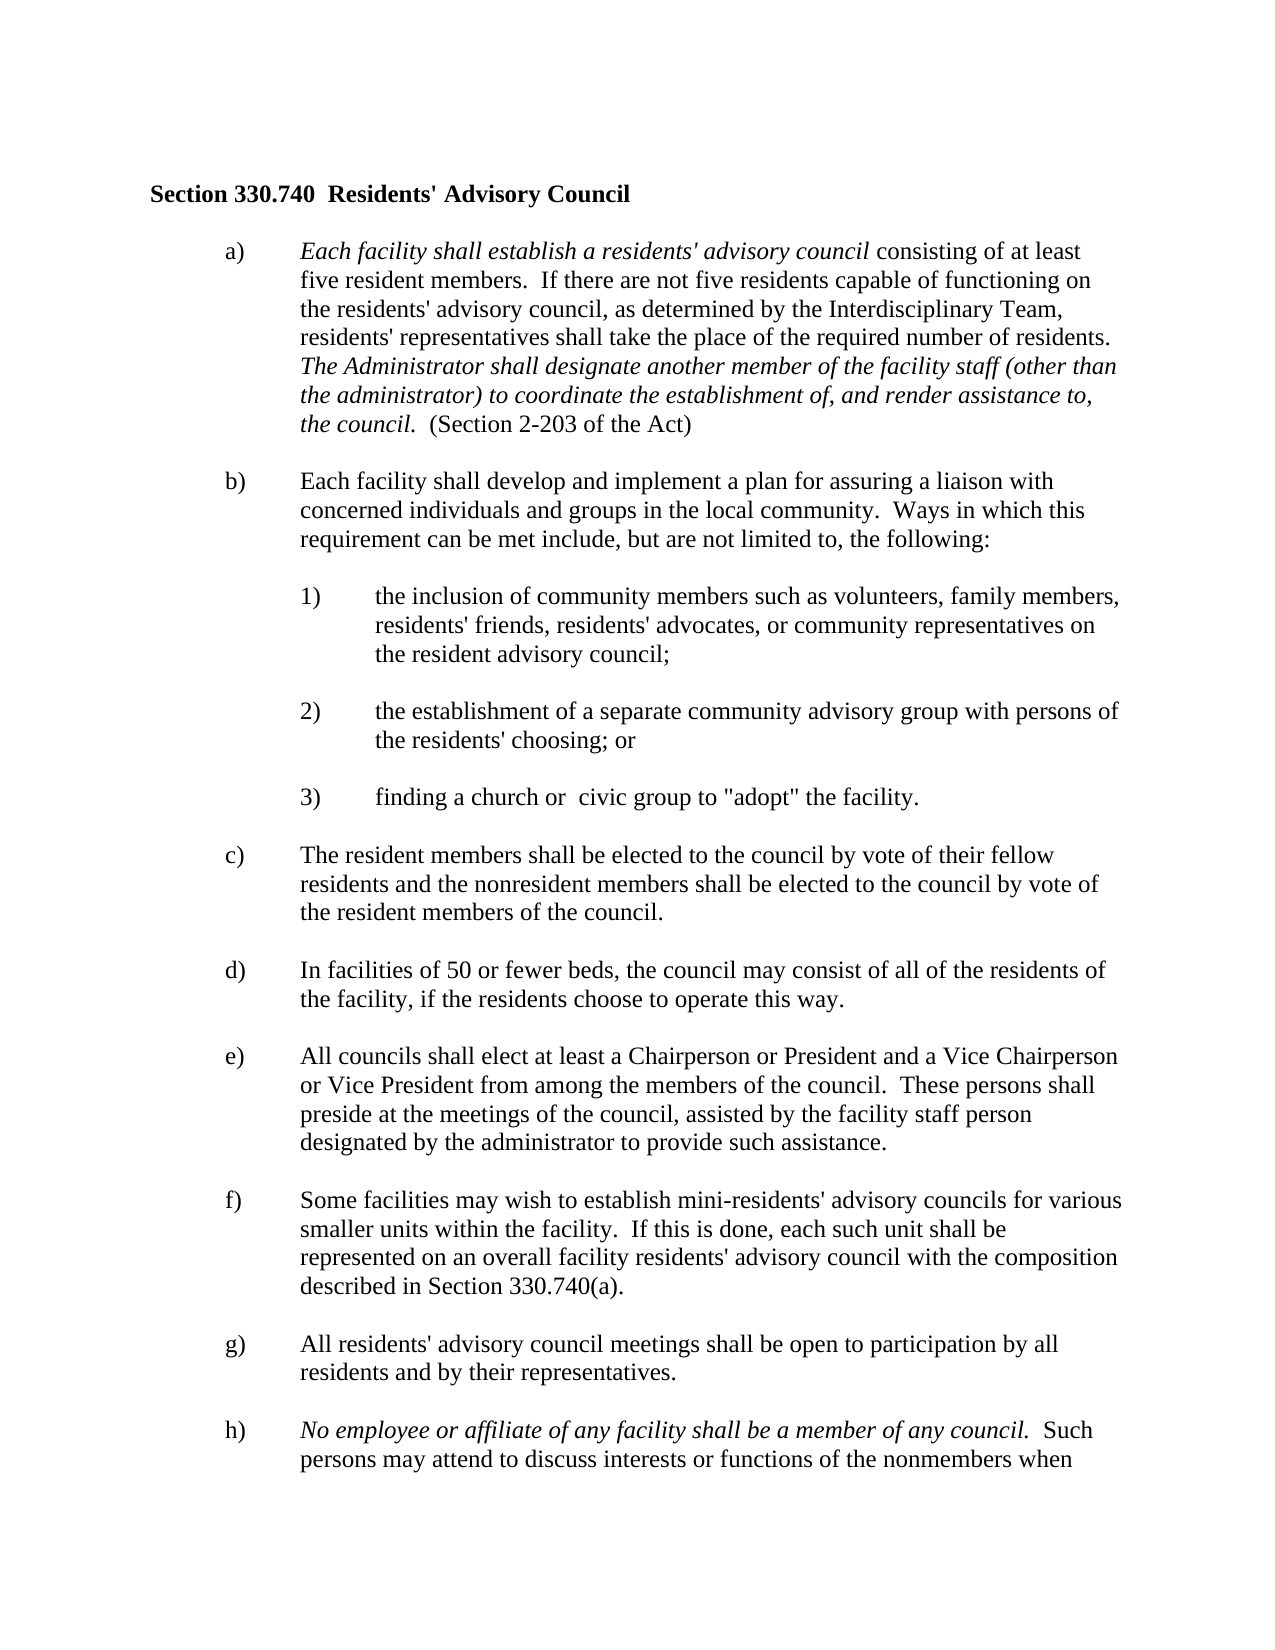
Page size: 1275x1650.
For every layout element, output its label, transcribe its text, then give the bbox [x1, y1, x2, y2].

text 3) finding a church or civic group to "adopt" the facility. [300, 782, 1125, 811]
text a) Each facility shall establish a residents' advisory council consisting of at least five resident members. If there are not five residents capable of functioning on the residents' advisory council, as determined by the Interdisciplinary Team, residents' representatives shall take the place of the required number of residents. The Administrator shall designate another member of the facility staff (other than the administrator) to coordinate the establishment of, and render assistance to, the council. (Section 2-203 of the Act) [225, 236, 1125, 437]
text 1) the inclusion of community members such as volunteers, family members, residents' friends, residents' advocates, or community representatives on the resident advisory council; [300, 581, 1125, 667]
text b) Each facility shall develop and implement a plan for assuring a liaison with concerned individuals and groups in the local community. Ways in which this requirement can be met include, but are not limited to, the following: [225, 466, 1125, 552]
text 2) the establishment of a separate community advisory group with persons of the residents' choosing; or [300, 696, 1125, 754]
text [225, 1415, 1125, 1472]
text f) Some facilities may wish to establish mini-residents' advisory councils for various smaller units within the facility. If this is done, each such unit shall be represented on an overall facility residents' advisory council with the composition described in Section 330.740(a). [225, 1185, 1125, 1300]
text d) In facilities of 50 or fewer beds, the council may consist of all of the residents of the facility, if the residents choose to operate this way. [225, 955, 1125, 1012]
text c) The resident members shall be elected to the council by vote of their fellow residents and the nonresident members shall be elected to the council by vote of the resident members of the council. [225, 840, 1125, 926]
text Section 330.740 Residents' Advisory Council [150, 179, 1125, 207]
text e) All councils shall elect at least a Chairperson or President and a Vice Chairperson or Vice President from among the members of the council. These persons shall preside at the meetings of the council, assisted by the facility staff person designated by the administrator to provide such assistance. [225, 1041, 1125, 1156]
text g) All residents' advisory council meetings shall be open to participation by all residents and by their representatives. [225, 1329, 1125, 1386]
